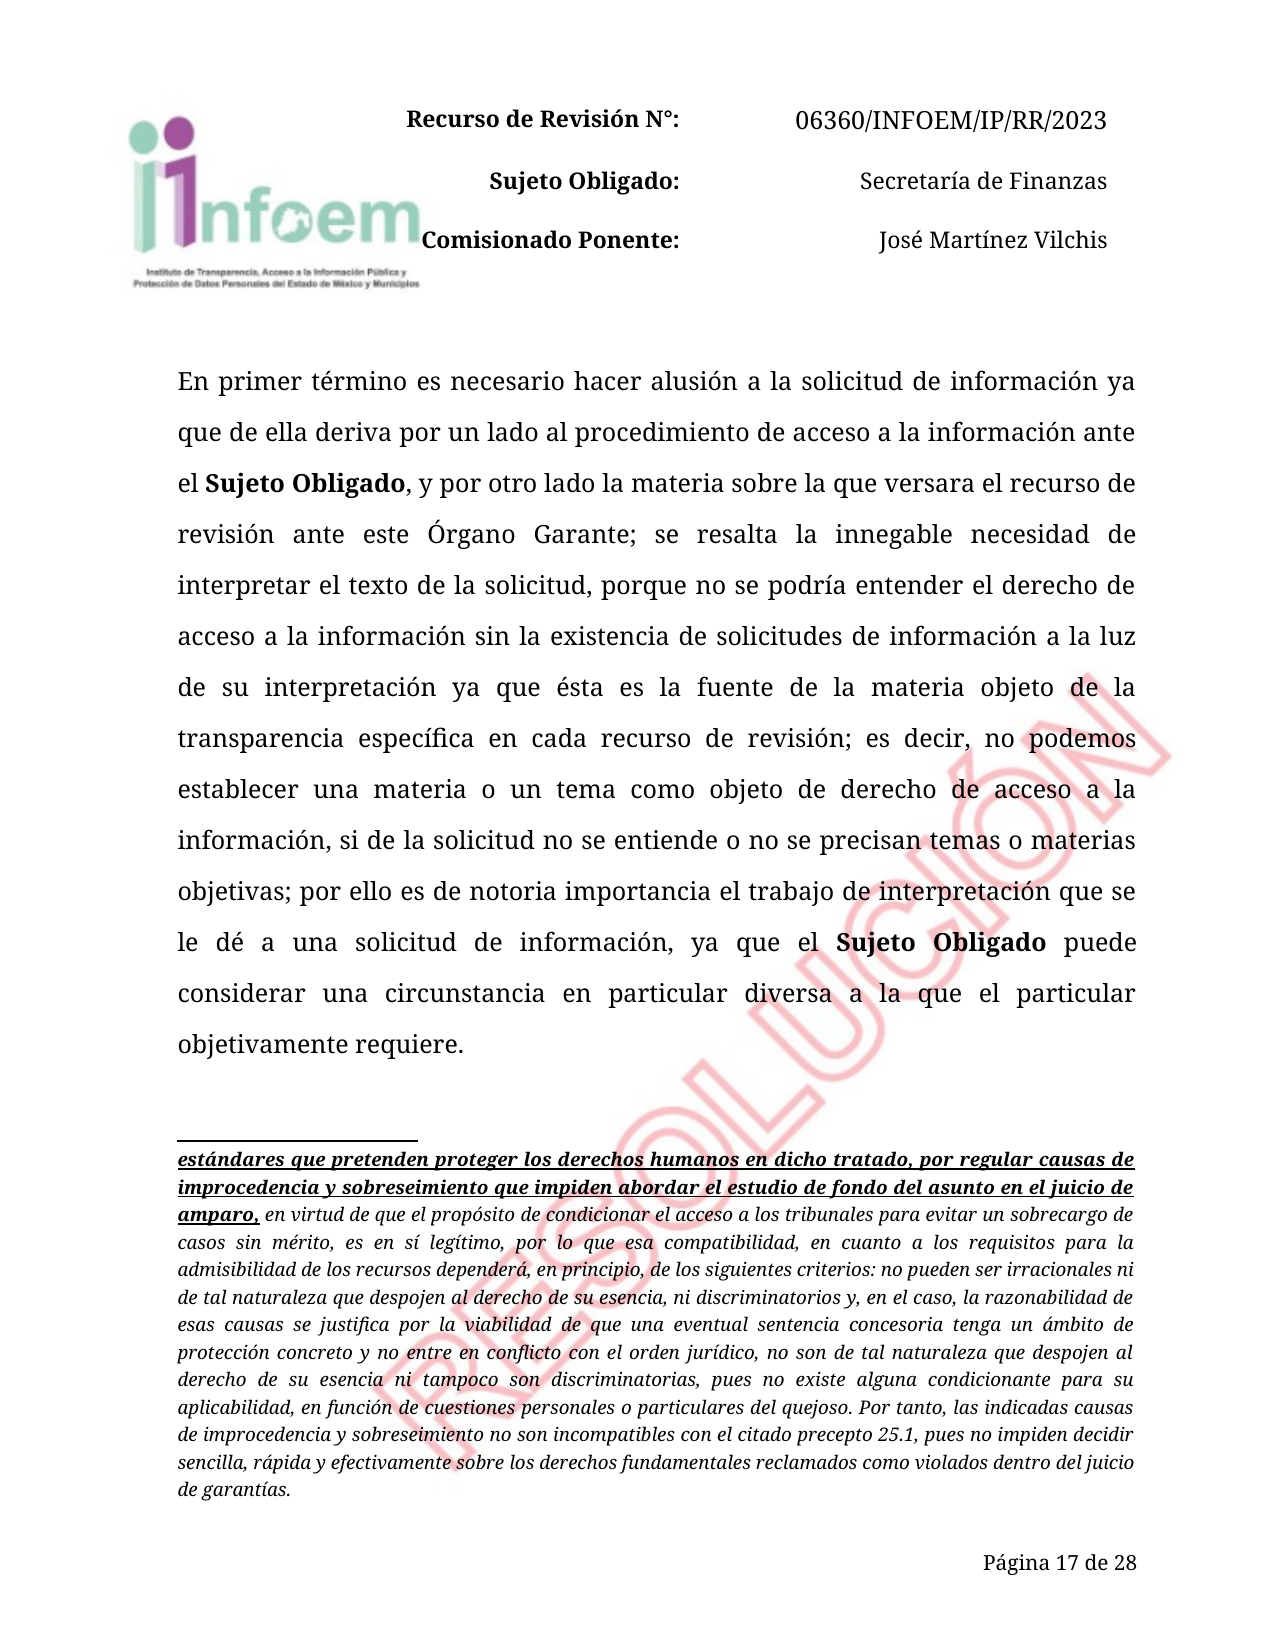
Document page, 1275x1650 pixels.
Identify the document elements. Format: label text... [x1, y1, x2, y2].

picture [0, 44, 1275, 1650]
text En primer término es necesario hacer alusión a la solicitud de información ya que de ella deriva por un lado al procedimiento de acceso a la información ante el Sujeto Obligado, y por otro lado la materia sobre la que versara el recurso de revisión ante este Órgano Garante; se resalta la innegable necesidad de interpretar el texto de la solicitud, porque no se podría entender el derecho de acceso a la información sin la existencia de solicitudes de información a la luz de su interpretación ya que ésta es la fuente de la materia objeto de la transparencia específica en cada recurso de revisión; es decir, no podemos establecer una materia o un tema como objeto de derecho de acceso a la información, si de la solicitud no se entiende o no se precisan temas o materias objetivas; por ello es de notoria importancia el trabajo de interpretación que se le dé a una solicitud de información, ya que el Sujeto Obligado puede considerar una circunstancia en particular diversa a la que el particular objetivamente requiere. [177, 363, 1137, 1061]
